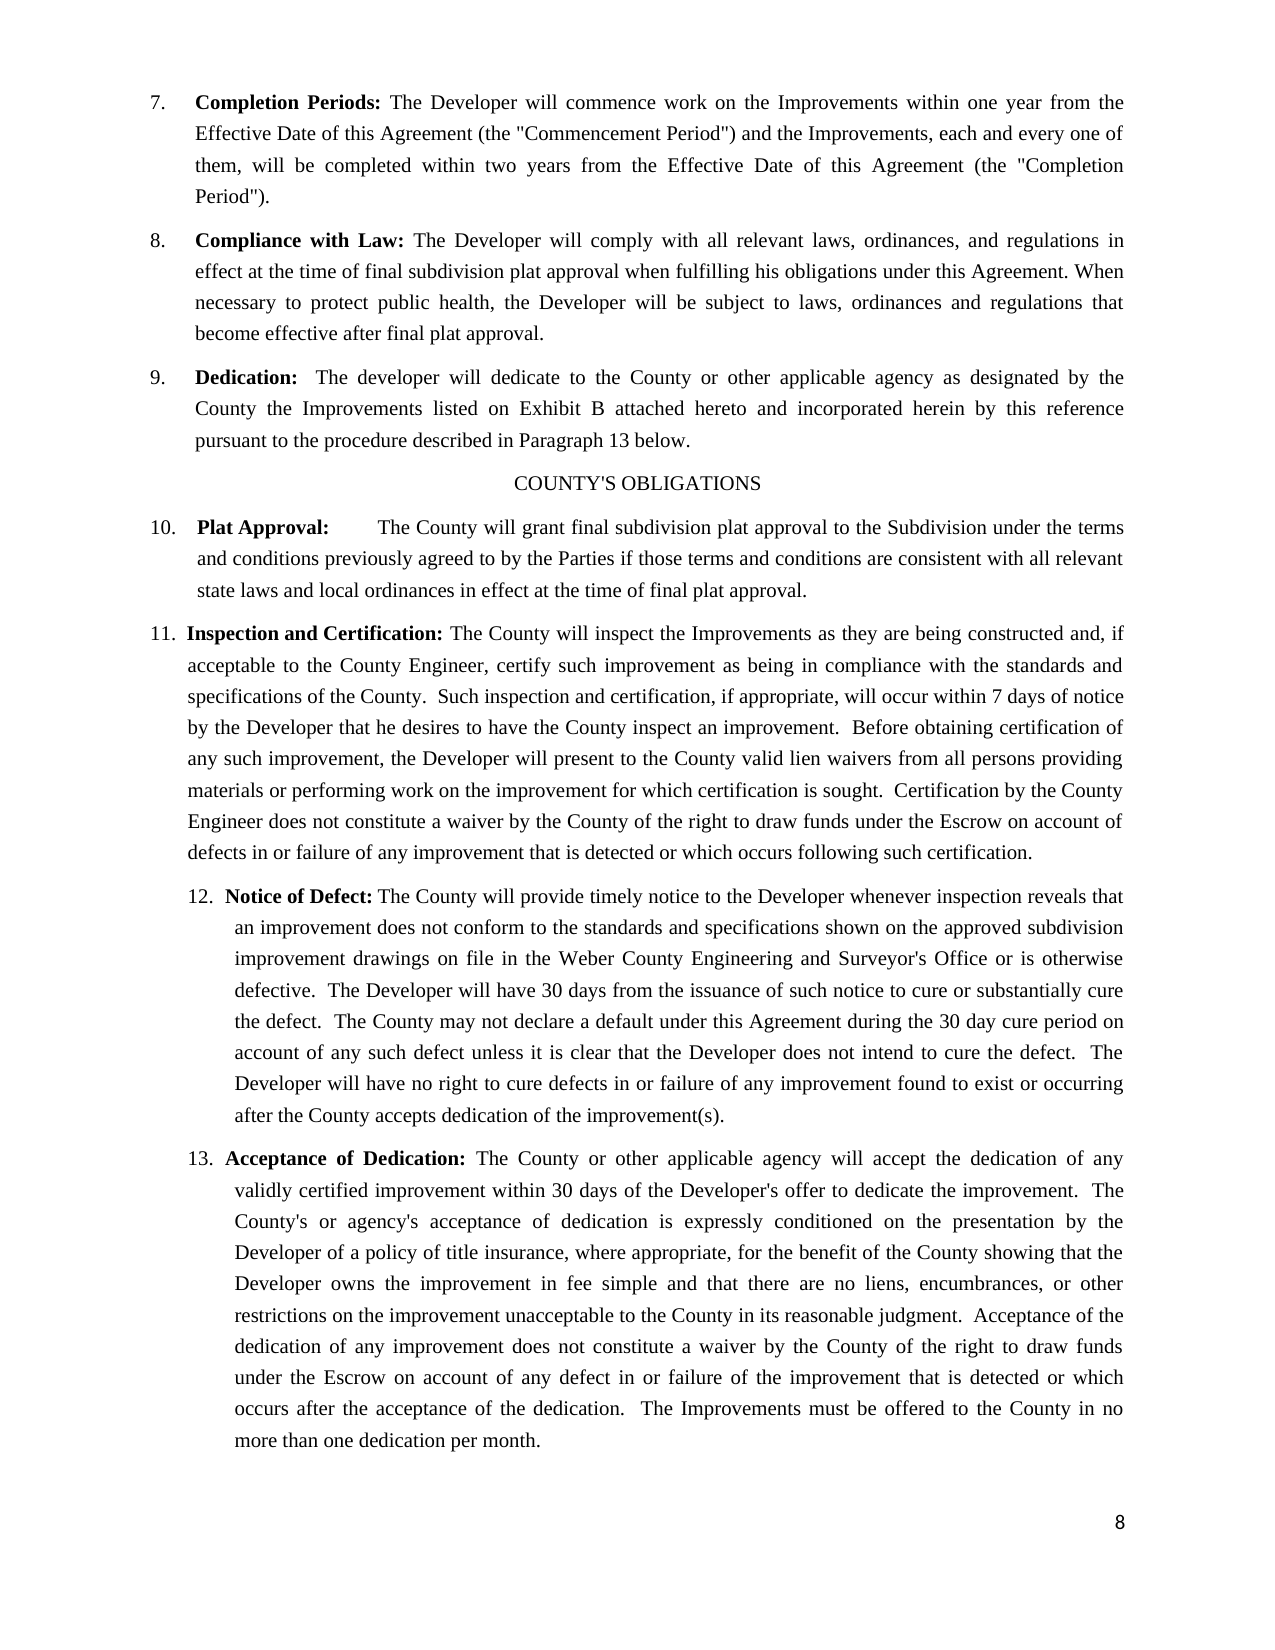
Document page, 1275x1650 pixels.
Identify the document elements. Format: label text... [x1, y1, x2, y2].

text 10. Plat Approval: The County will grant final subdivision plat approval to the Subdivision under the terms and conditions previously agreed to by the Parties if those terms and conditions are consistent with all relevant state laws and local ordinances in effect at the time of final plat approval. [150, 515, 1125, 602]
text 8. Compliance with Law: The Developer will comply with all relevant laws, ordinances, and regulations in effect at the time of final subdivision plat approval when fulfilling his obligations under this Agreement. When necessary to protect public health, the Developer will be subject to laws, ordinances and regulations that become effective after final plat approval. [150, 227, 1125, 345]
text 9. Dedication: The developer will dedicate to the County or other applicable agency as designated by the County the Improvements listed on Exhibit B attached hereto and incorporated herein by this reference pursuant to the procedure described in Paragraph 13 below. [150, 365, 1125, 452]
text 11. Inspection and Certification: The County will inspect the Improvements as they are being constructed and, if acceptable to the County Engineer, certify such improvement as being in compliance with the standards and specifications of the County. Such inspection and certification, if appropriate, will occur within 7 days of notice by the Developer that he desires to have the County inspect an improvement. Before obtaining certification of any such improvement, the Developer will present to the County valid lien waivers from all persons providing materials or performing work on the improvement for which certification is sought. Certification by the County Engineer does not constitute a waiver by the County of the right to draw funds under the Escrow on account of defects in or failure of any improvement that is detected or which occurs following such certification. [150, 621, 1125, 864]
text 7. Completion Periods: The Developer will commence work on the Improvements within one year from the Effective Date of this Agreement (the "Commencement Period") and the Improvements, each and every one of them, will be completed within two years from the Effective Date of this Agreement (the "Completion Period"). [150, 90, 1125, 208]
text 13. Acceptance of Dedication: The County or other applicable agency will accept the dedication of any validly certified improvement within 30 days of the Developer's offer to dedicate the improvement. The County's or agency's acceptance of dedication is expressly conditioned on the presentation by the Developer of a policy of title insurance, where appropriate, for the benefit of the County showing that the Developer owns the improvement in fee simple and that there are no liens, encumbrances, or other restrictions on the improvement unacceptable to the County in its reasonable judgment. Acceptance of the dedication of any improvement does not constitute a waiver by the County of the right to draw funds under the Escrow on account of any defect in or failure of the improvement that is detected or which occurs after the acceptance of the dedication. The Improvements must be offered to the County in no more than one dedication per month. [187, 1146, 1125, 1452]
text 12. Notice of Defect: The County will provide timely notice to the Developer whenever inspection reveals that an improvement does not conform to the standards and specifications shown on the approved subdivision improvement drawings on file in the Weber County Engineering and Surveyor's Office or is otherwise defective. The Developer will have 30 days from the issuance of such notice to cure or substantially cure the defect. The County may not declare a default under this Agreement during the 30 day cure period on account of any such defect unless it is clear that the Developer does not intend to cure the defect. The Developer will have no right to cure defects in or failure of any improvement found to exist or occurring after the County accepts dedication of the improvement(s). [187, 884, 1125, 1127]
text COUNTY'S OBLIGATIONS [150, 471, 1125, 495]
